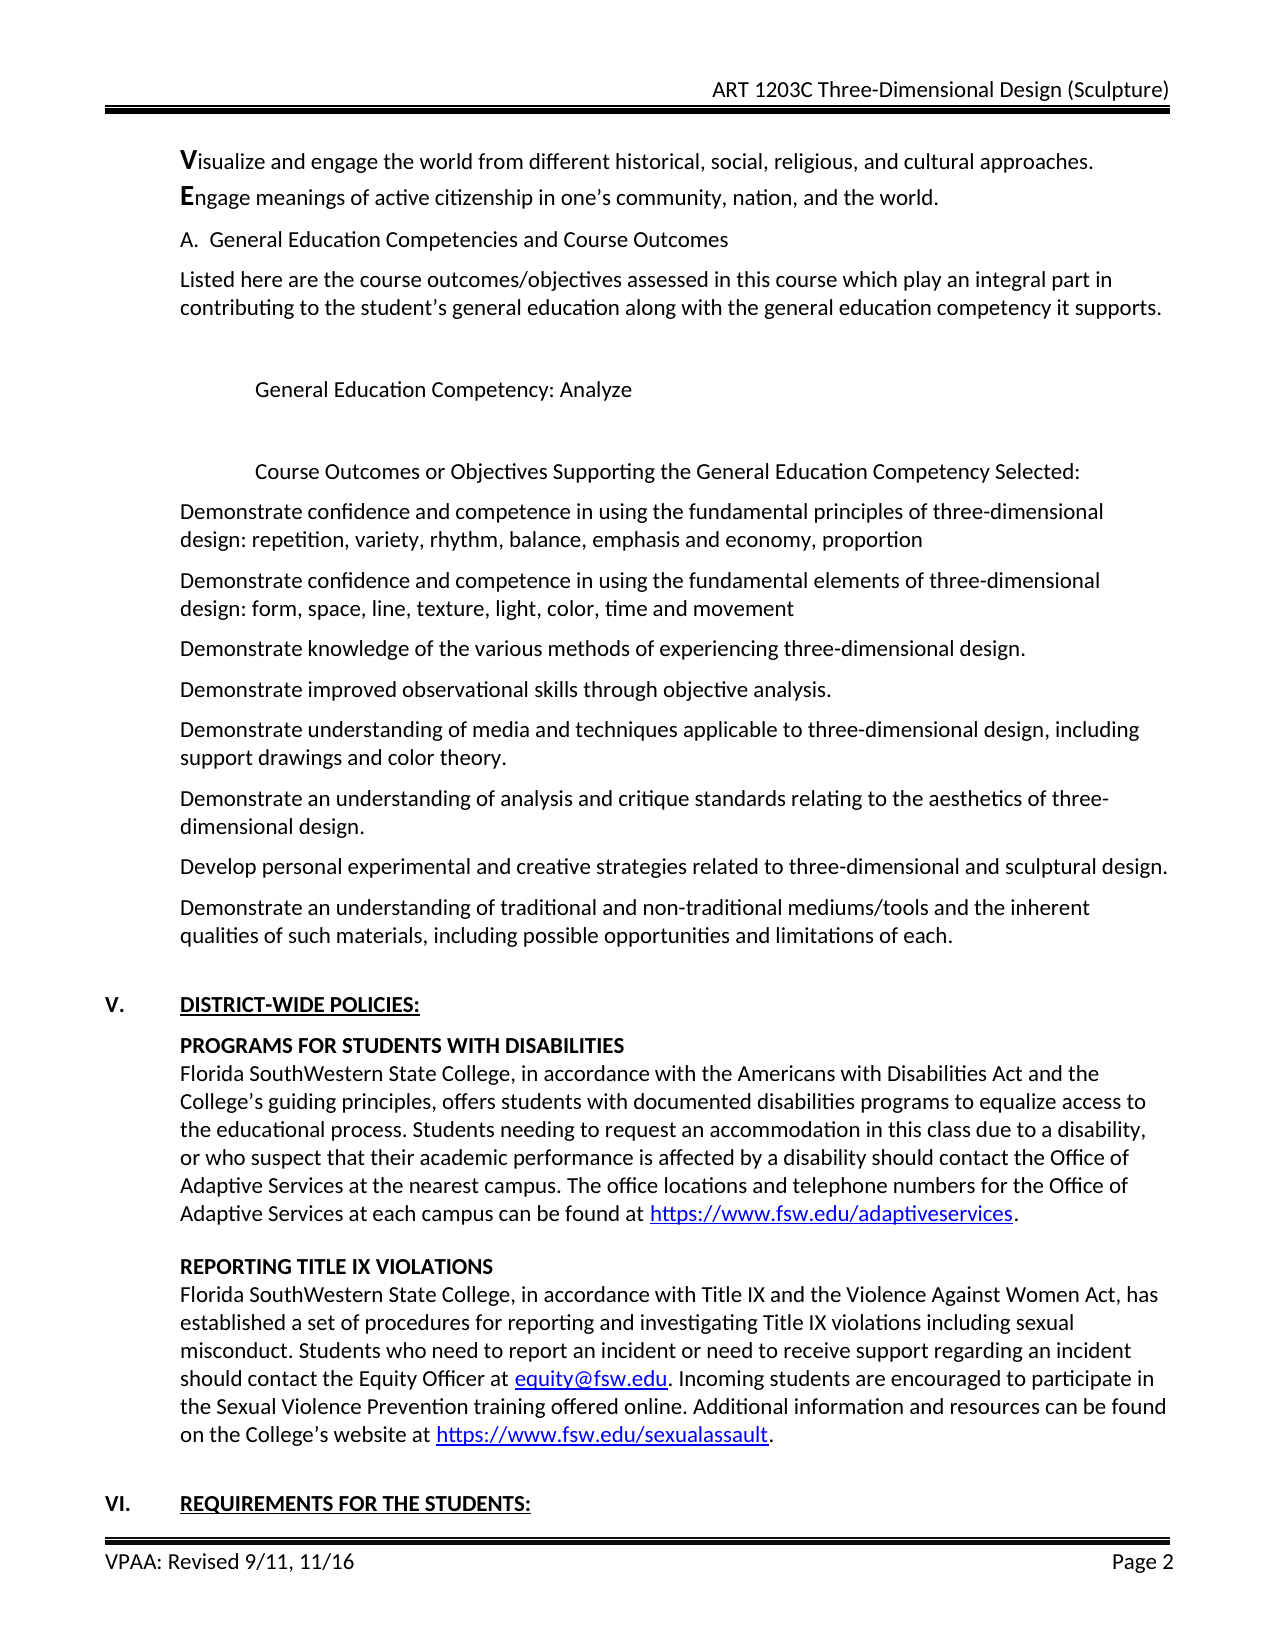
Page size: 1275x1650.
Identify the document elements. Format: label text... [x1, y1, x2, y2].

text Demonstrate knowledge of the various methods of experiencing three-dimensional design. [180, 634, 1170, 662]
text Demonstrate confidence and competence in using the fundamental elements of three-dimensional design: form, space, line, texture, light, color, time and movement [180, 566, 1170, 622]
text Demonstrate improved observational skills through objective analysis. [180, 675, 1170, 703]
text Florida SouthWestern State College, in accordance with Title IX and the Violence Against Women Act, has established a set of procedures for reporting and investigating Title IX violations including sexual misconduct. Students who need to report an incident or need to receive support regarding an incident should contact the Equity Officer at equity@fsw.edu. Incoming students are encouraged to participate in the Sexual Violence Prevention training offered online. Additional information and resources can be found on the College’s website at https://www.fsw.edu/sexualassault. [180, 1280, 1170, 1448]
text Listed here are the course outcomes/objectives assessed in this course which play an integral part in contributing to the student’s general education along with the general education competency it supports. [180, 265, 1170, 321]
text Demonstrate an understanding of analysis and critique standards relating to the aesthetics of three-dimensional design. [180, 784, 1170, 840]
text General Education Competency: Analyze [180, 375, 1170, 403]
subtitle REQUIREMENTS FOR THE STUDENTS: [105, 1489, 1170, 1517]
text Engage meanings of active citizenship in one’s community, nation, and the world. [180, 177, 1170, 212]
text Florida SouthWestern State College, in accordance with the Americans with Disabilities Act and the College’s guiding principles, offers students with documented disabilities programs to equalize access to the educational process. Students needing to request an accommodation in this class due to a disability, or who suspect that their academic performance is affected by a disability should contact the Office of Adaptive Services at the nearest campus. The office locations and telephone numbers for the Office of Adaptive Services at each campus can be found at https://www.fsw.edu/adaptiveservices. [180, 1059, 1170, 1227]
text Visualize and engage the world from different historical, social, religious, and cultural approaches. [180, 141, 1170, 177]
text Demonstrate confidence and competence in using the fundamental principles of three-dimensional design: repetition, variety, rhythm, balance, emphasis and economy, proportion [180, 497, 1170, 553]
text Demonstrate an understanding of traditional and non-traditional mediums/tools and the inherent qualities of such materials, including possible opportunities and limitations of each. [180, 893, 1170, 978]
text A. General Education Competencies and Course Outcomes [180, 225, 1170, 253]
subtitle DISTRICT-WIDE POLICIES: [105, 990, 1170, 1018]
text Develop personal experimental and creative strategies related to three-dimensional and sculptural design. [180, 852, 1170, 881]
subtitle PROGRAMS FOR STUDENTS WITH DISABILITIES [105, 1031, 1170, 1059]
text Course Outcomes or Objectives Supporting the General Education Competency Selected: [180, 457, 1170, 485]
text Demonstrate understanding of media and techniques applicable to three-dimensional design, including support drawings and color theory. [180, 715, 1170, 771]
subtitle REPORTING TITLE IX VIOLATIONS [105, 1252, 1170, 1280]
